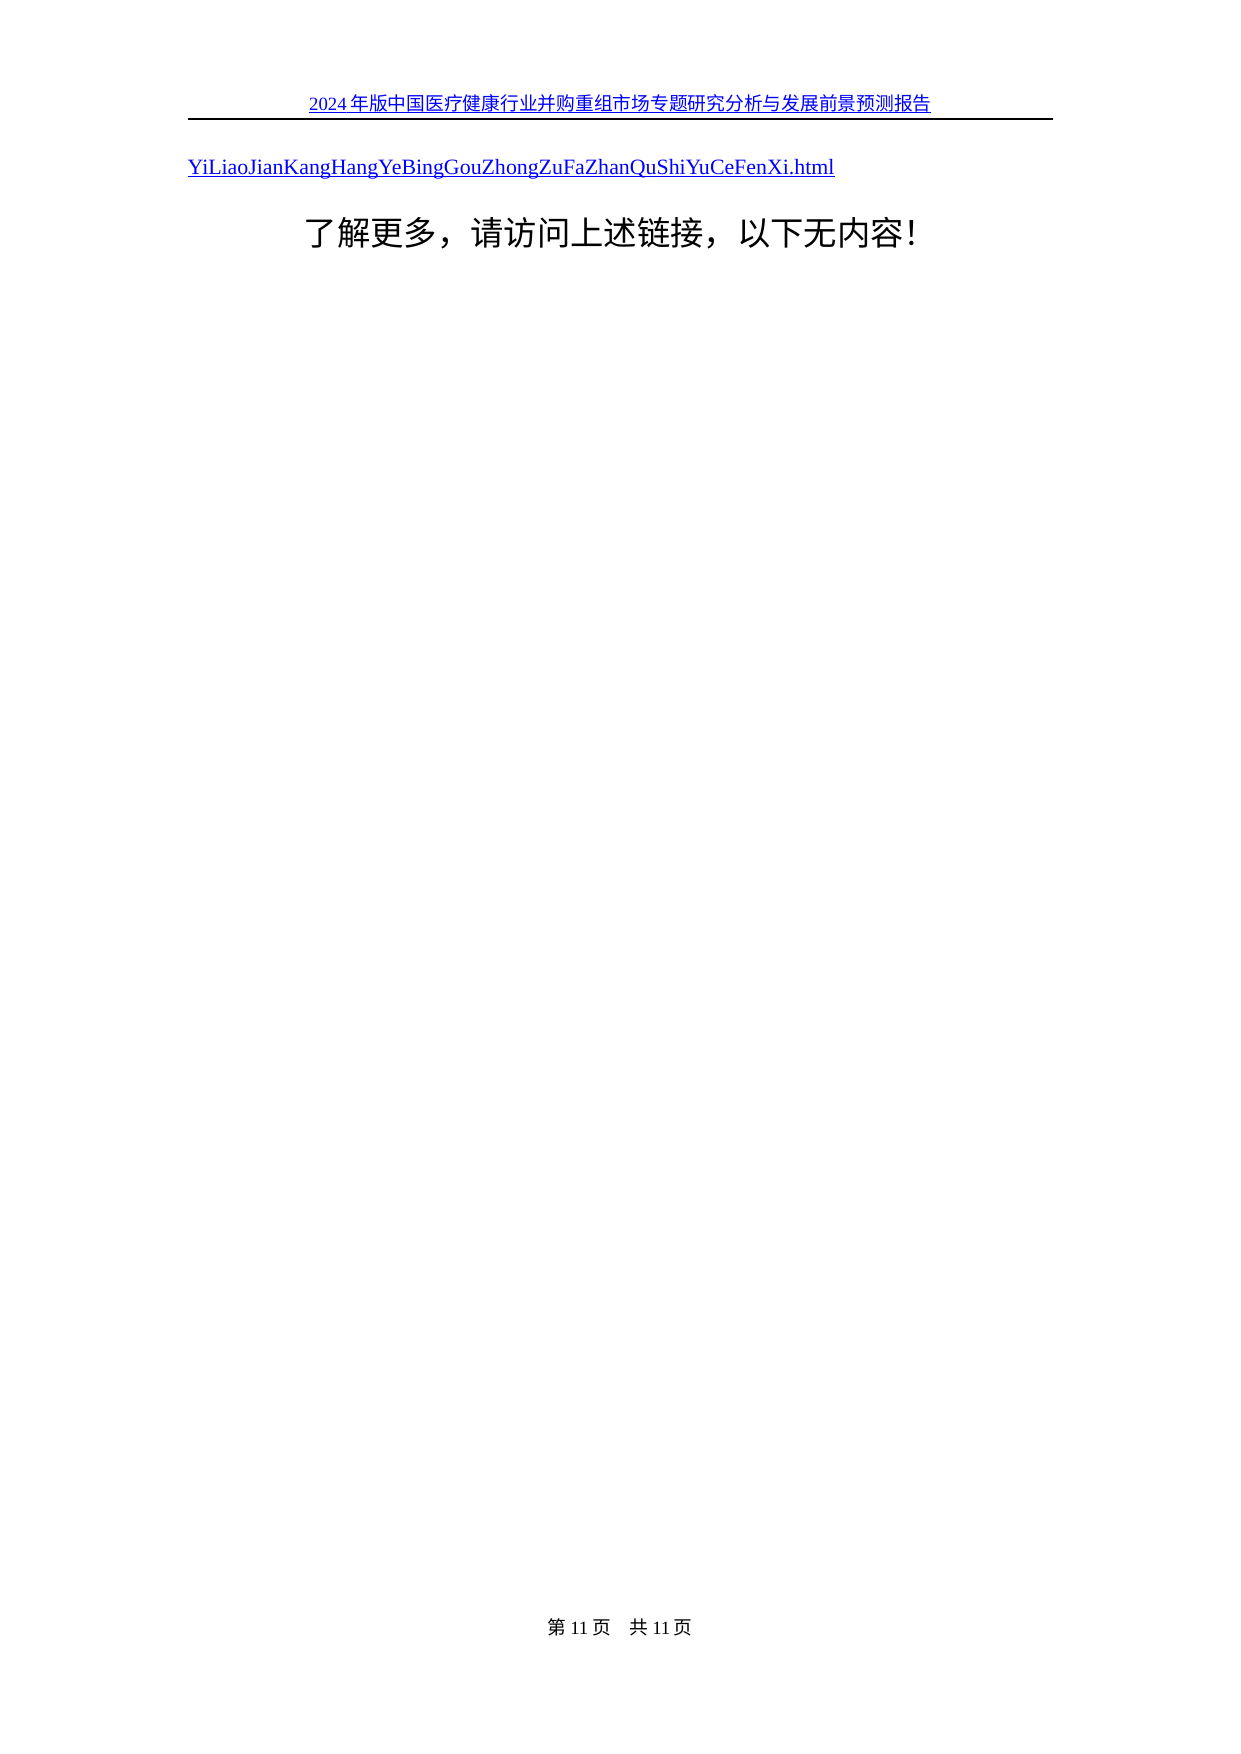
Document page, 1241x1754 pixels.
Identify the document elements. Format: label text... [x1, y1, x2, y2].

title 了解更多，请访问上述链接，以下无内容！ [187, 199, 1053, 264]
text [187, 150, 1053, 183]
